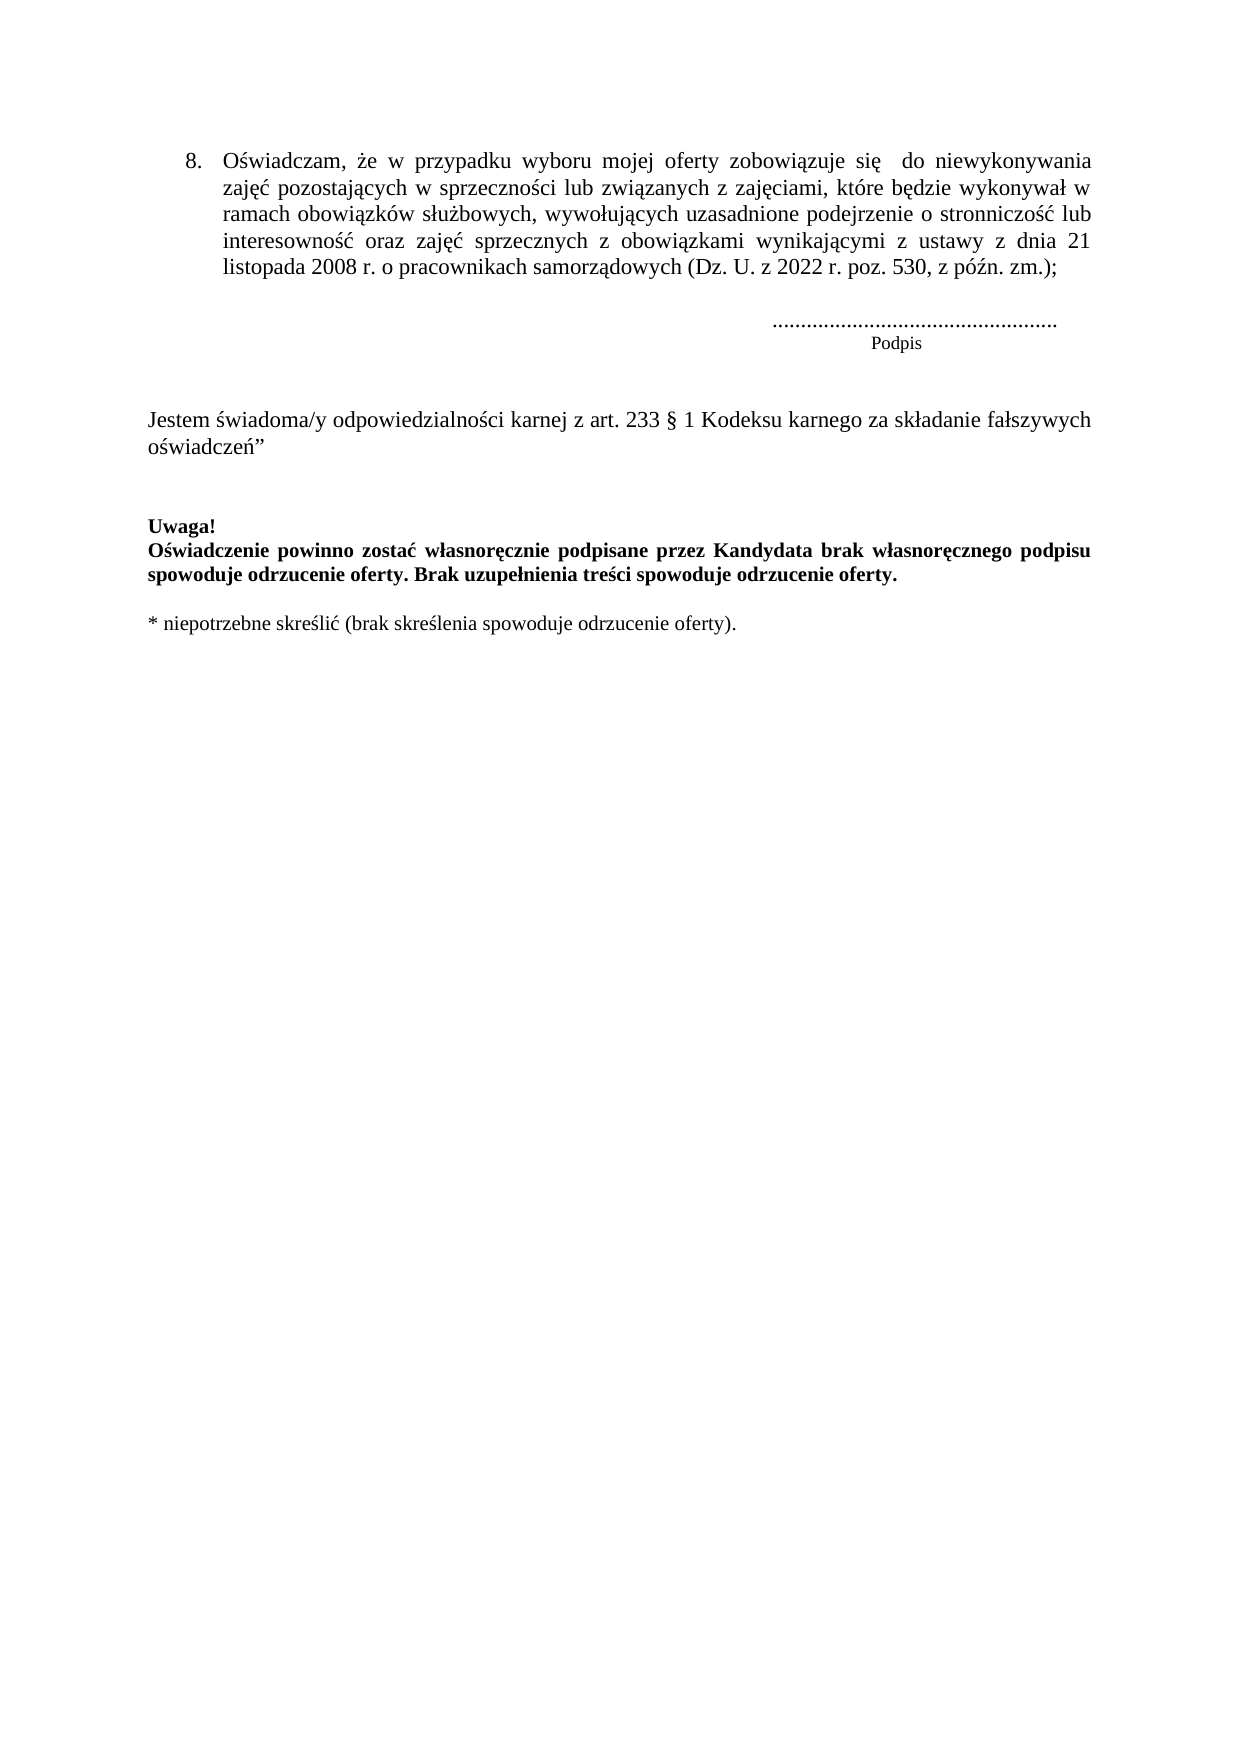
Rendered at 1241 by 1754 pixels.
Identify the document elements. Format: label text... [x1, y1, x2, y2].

text .................................................. [738, 306, 1093, 332]
text * niepotrzebne skreślić (brak skreślenia spowoduje odrzucenie oferty). [148, 610, 1093, 634]
text Jestem świadoma/y odpowiedzialności karnej z art. 233 § 1 Kodeksu karnego za składanie fałszywych oświadczeń” [148, 406, 1093, 459]
text Uwaga! [148, 514, 1093, 538]
text Oświadczenie powinno zostać własnoręcznie podpisane przez Kandydata brak własnoręcznego podpisu spowoduje odrzucenie oferty. Brak uzupełnienia treści spowoduje odrzucenie oferty. [148, 538, 1093, 586]
text Podpis [700, 332, 1093, 354]
list Oświadczam, że w przypadku wyboru mojej oferty zobowiązuje się do niewykonywania zajęć pozostających w sprzeczności lub związanych z zajęciami, które będzie wykonywał w ramach obowiązków służbowych, wywołujących uzasadnione podejrzenie o stronniczość lub interesowność oraz zajęć sprzecznych z obowiązkami wynikającymi z ustawy z dnia 21 listopada 2008 r. o pracownikach samorządowych (Dz. U. z 2022 r. poz. 530, z późn. zm.); [185, 148, 1093, 279]
